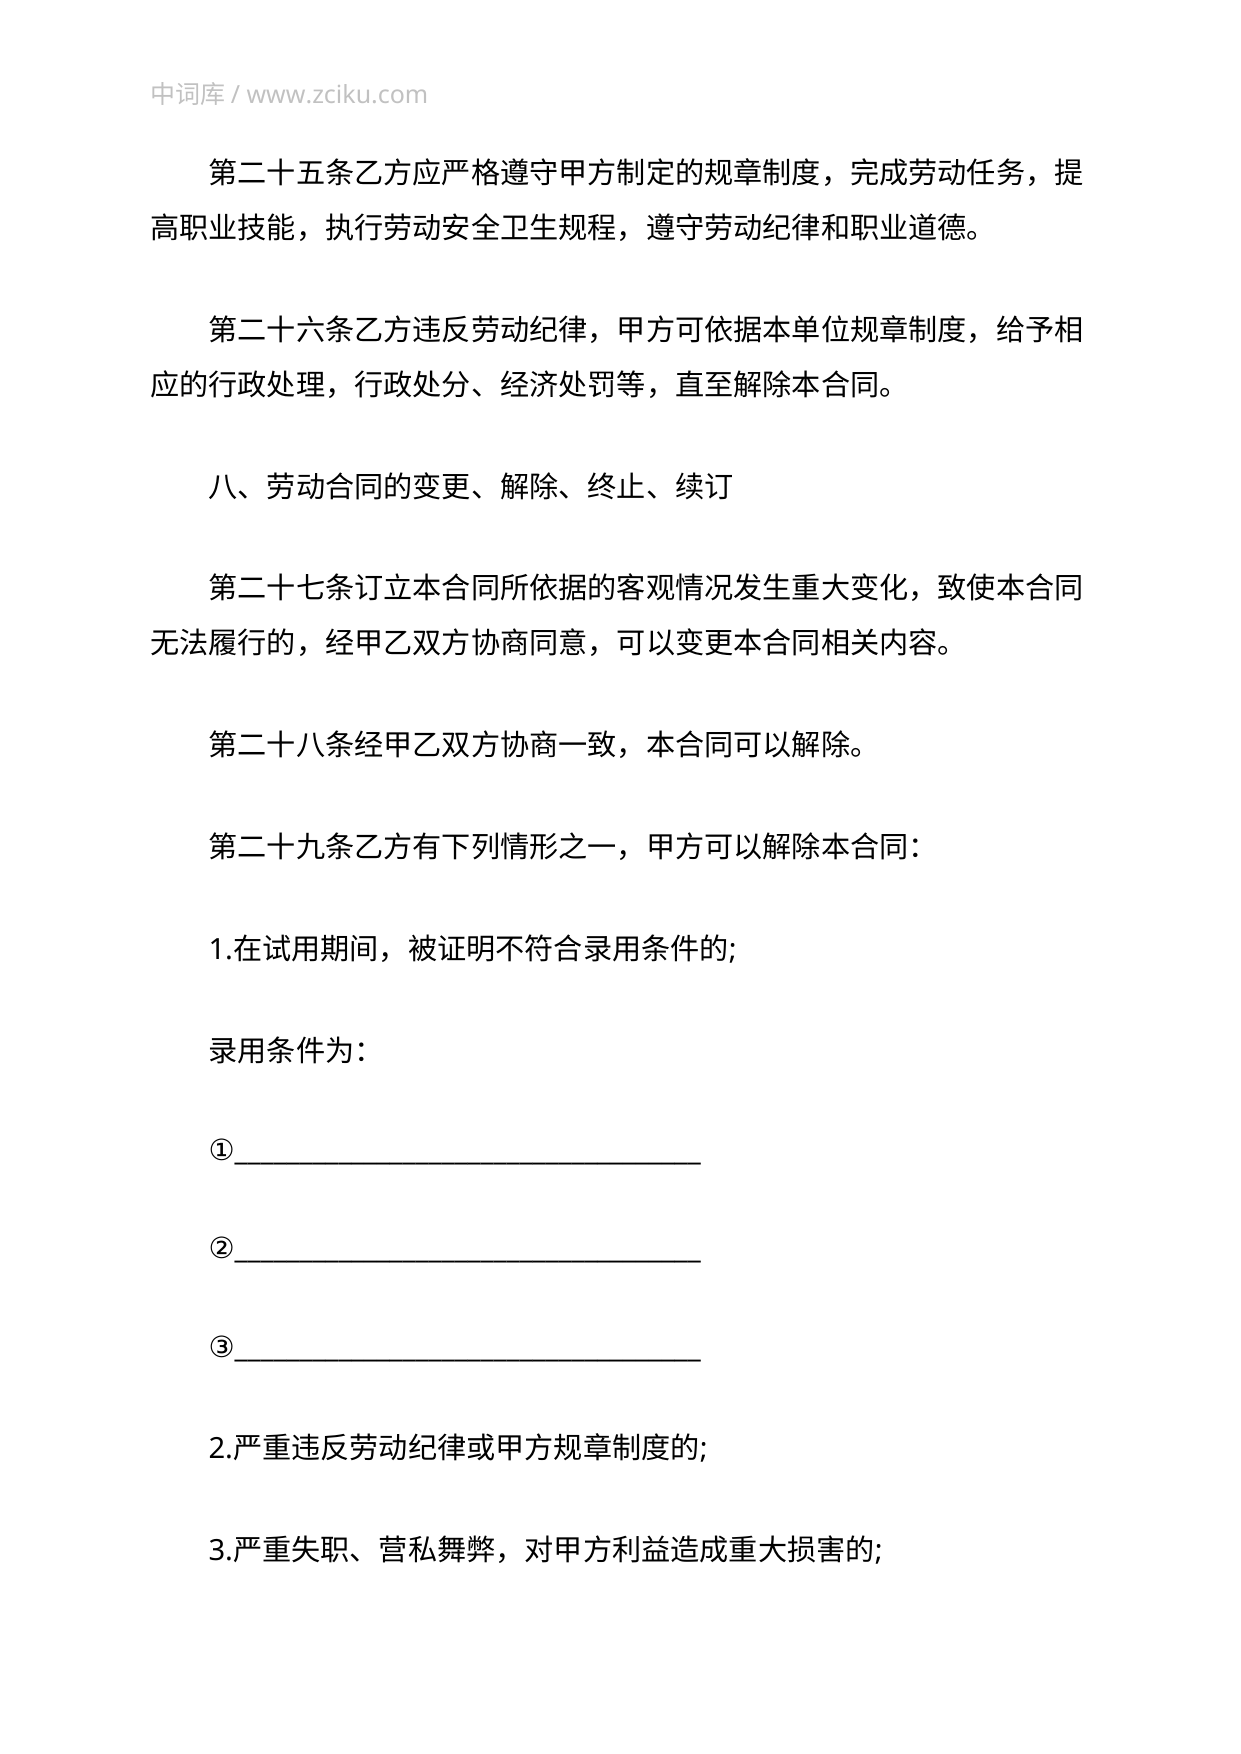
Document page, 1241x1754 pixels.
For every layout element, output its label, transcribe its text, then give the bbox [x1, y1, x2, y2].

text 第二十六条乙方违反劳动纪律，甲方可依据本单位规章制度，给予相应的行政处理，行政处分、经济处罚等，直至解除本合同。 [150, 307, 1090, 404]
text 第二十五条乙方应严格遵守甲方制定的规章制度，完成劳动任务，提高职业技能，执行劳动安全卫生规程，遵守劳动纪律和职业道德。 [150, 150, 1090, 247]
text ③____________________________________ [150, 1326, 1090, 1366]
text ②____________________________________ [150, 1227, 1090, 1267]
text 第二十八条经甲乙双方协商一致，本合同可以解除。 [150, 722, 1090, 764]
text 录用条件为： [150, 1027, 1090, 1069]
text ①____________________________________ [150, 1129, 1090, 1169]
text 2.严重违反劳动纪律或甲方规章制度的; [150, 1424, 1090, 1467]
text 1.在试用期间，被证明不符合录用条件的; [150, 925, 1090, 968]
text 第二十七条订立本合同所依据的客观情况发生重大变化，致使本合同无法履行的，经甲乙双方协商同意，可以变更本合同相关内容。 [150, 565, 1090, 662]
text 3.严重失职、营私舞弊，对甲方利益造成重大损害的; [150, 1526, 1090, 1569]
text 八、劳动合同的变更、解除、终止、续订 [150, 463, 1090, 506]
text 第二十九条乙方有下列情形之一，甲方可以解除本合同： [150, 823, 1090, 866]
